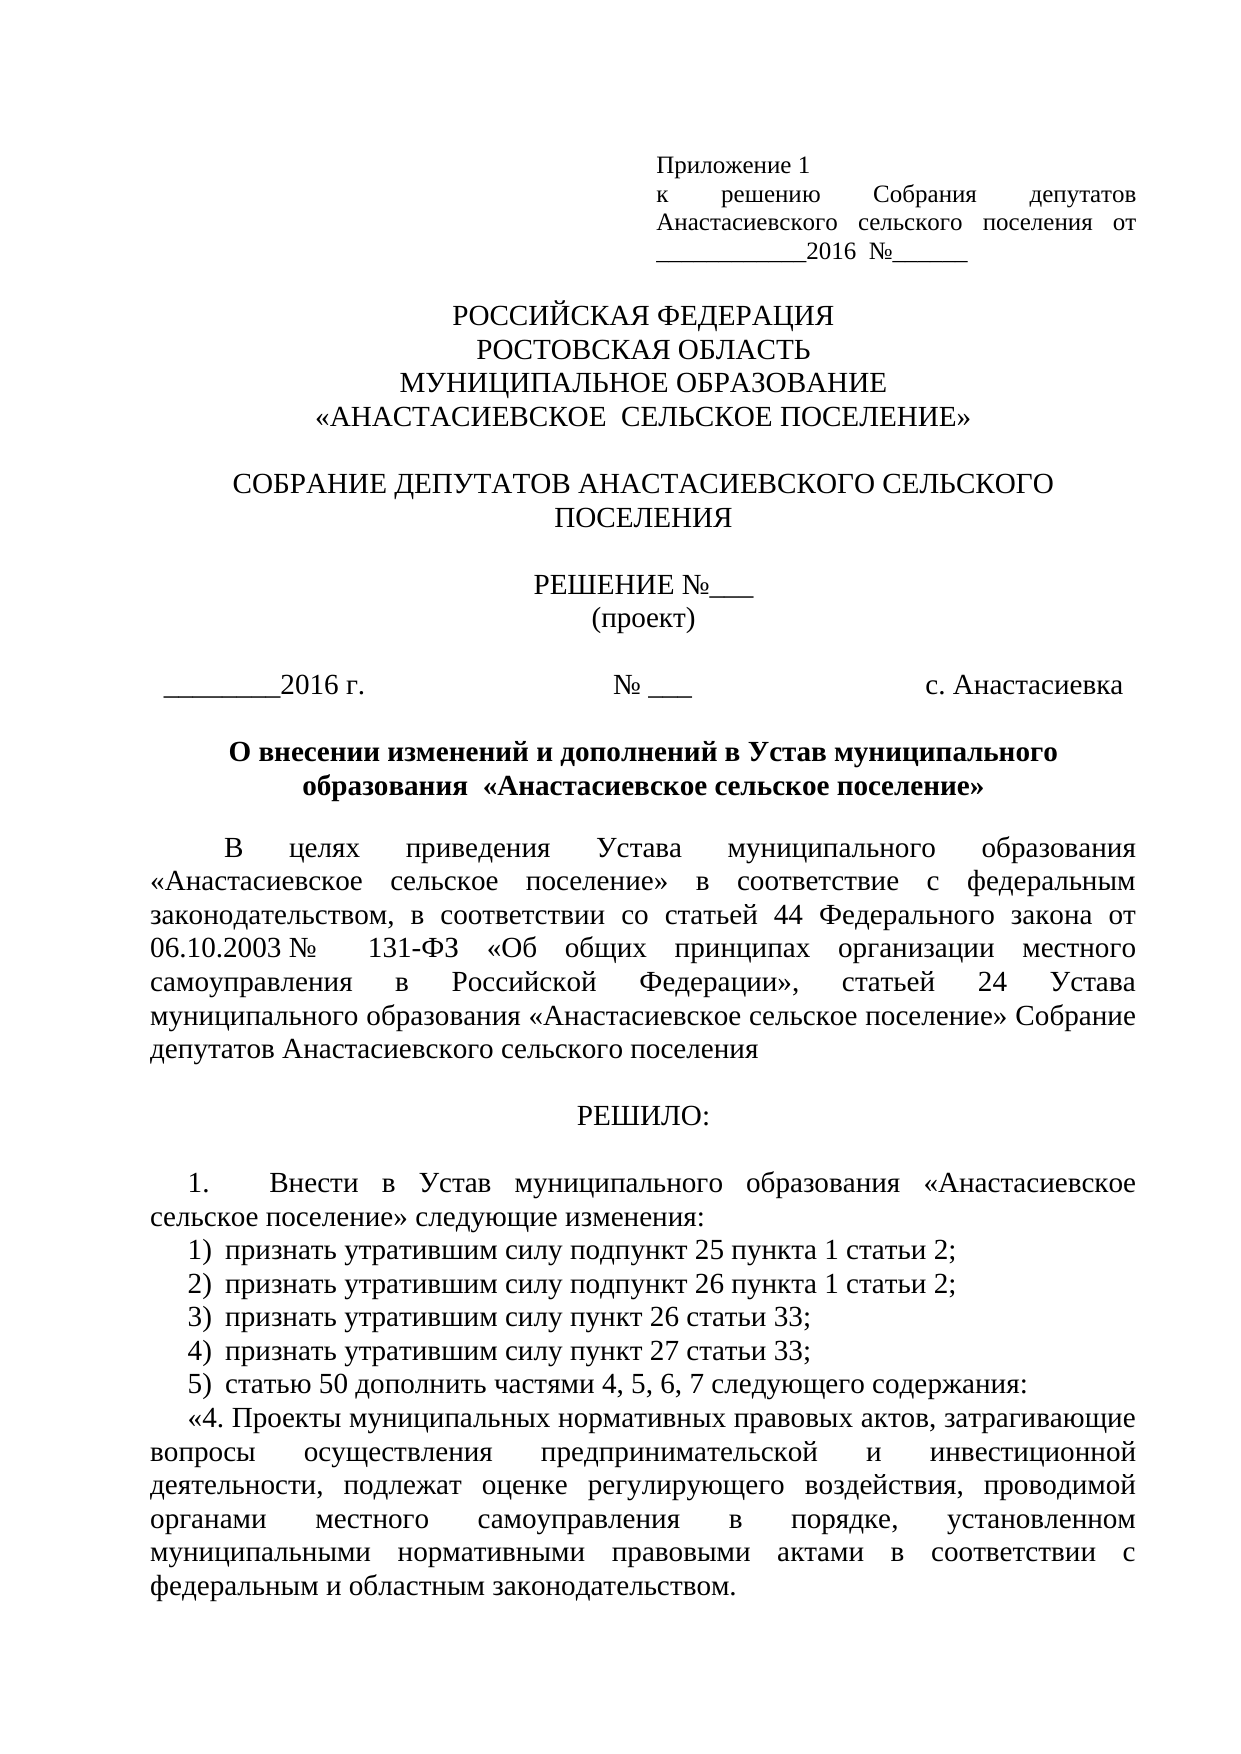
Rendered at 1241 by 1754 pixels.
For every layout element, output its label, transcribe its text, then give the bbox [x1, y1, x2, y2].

subtitle Приложение 1 [656, 150, 1137, 179]
text 1. Внести в Устав муниципального образования «Анастасиевское сельское поселение» следующие изменения: [150, 1165, 1137, 1232]
text РЕШИЛО: [150, 1098, 1137, 1132]
text СОБРАНИЕ ДЕПУТАТОВ АНАСТАСИЕВСКОГО СЕЛЬСКОГО ПОСЕЛЕНИЯ [150, 466, 1137, 533]
list статью 50 дополнить частями 4, 5, 6, 7 следующего содержания: [187, 1367, 1137, 1400]
text РЕШЕНИЕ №___ [150, 567, 1137, 600]
text «АНАСТАСИЕВСКОЕ СЕЛЬСКОЕ ПОСЕЛЕНИЕ» [150, 399, 1137, 433]
list признать утратившим силу пункт 27 статьи 33; [187, 1333, 1137, 1367]
list признать утратившим силу пункт 26 статьи 33; [187, 1299, 1137, 1333]
title РОССИЙСКАЯ ФЕДЕРАЦИЯ [150, 298, 1137, 332]
text ________2016 г. № ___ с. Анастасиевка [150, 667, 1137, 701]
list признать утратившим силу подпункт 25 пункта 1 статьи 2; [187, 1232, 1137, 1266]
list признать утратившим силу подпункт 26 пункта 1 статьи 2; [187, 1266, 1137, 1299]
text В целях приведения Устава муниципального образования «Анастасиевское сельское поселение» в соответствие с федеральным законодательством, в соответствии со статьей 44 Федерального закона от 06.10.2003 № 131-ФЗ «Об общих принципах организации местного самоуправления в Российской Федерации», статьей 24 Устава муниципального образования «Анастасиевское сельское поселение» Собрание депутатов Анастасиевского сельского поселения [150, 830, 1137, 1065]
text «4. Проекты муниципальных нормативных правовых актов, затрагивающие вопросы осуществления предпринимательской и инвестиционной деятельности, подлежат оценке регулирующего воздействия, проводимой органами местного самоуправления в порядке, установленном муниципальными нормативными правовыми актами в соответствии с федеральным и областным законодательством. [150, 1400, 1137, 1601]
text РОСТОВСКАЯ ОБЛАСТЬ [150, 332, 1137, 366]
text (проект) [150, 600, 1137, 634]
text МУНИЦИПАЛЬНОЕ ОБРАЗОВАНИЕ [150, 366, 1137, 399]
text О внесении изменений и дополнений в Устав муниципального образования «Анастасиевское сельское поселение» [150, 734, 1137, 802]
text к решению Собрания депутатов Анастасиевского сельского поселения от ____________2016 №______ [656, 179, 1137, 265]
